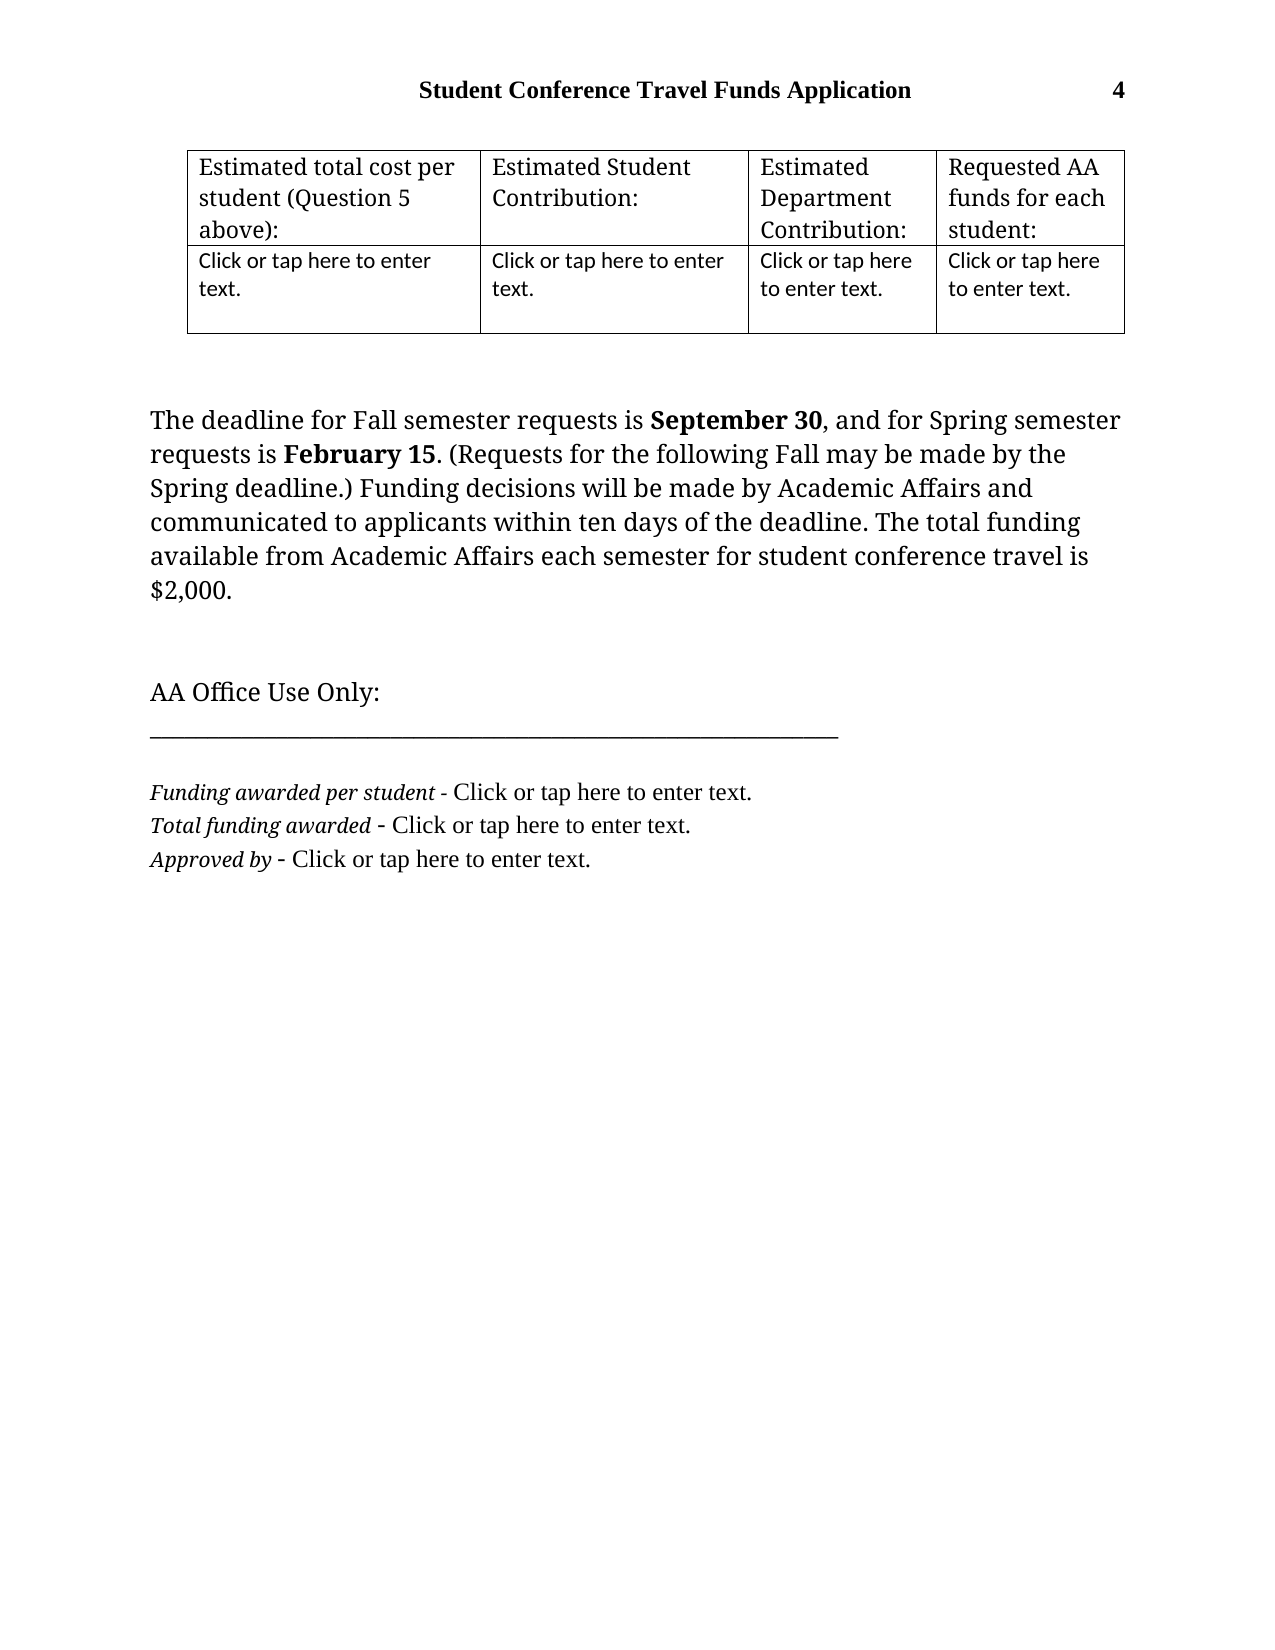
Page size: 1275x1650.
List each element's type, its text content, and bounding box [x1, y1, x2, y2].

table_header Estimated Department Contribution: [749, 151, 936, 245]
text Total funding awarded - [150, 806, 1125, 841]
text Approved by - [150, 841, 1125, 874]
table_cell [188, 246, 480, 333]
text The deadline for Fall semester requests is September 30, and for Spring semester requests is February 15. (Requests for the following Fall may be made by the Spring deadline.) Funding decisions will be made by Academic Affairs and communicated to applicants within ten days of the deadline. The total funding available from Academic Affairs each semester for student conference travel is $2,000. [150, 402, 1125, 607]
table_header Estimated Student Contribution: [481, 151, 748, 245]
table_header Requested AA funds for each student: [937, 151, 1124, 245]
text ____________________________________________________________ [150, 709, 1125, 743]
text Funding awarded per student - [150, 777, 1125, 806]
text AA Office Use Only: [150, 675, 1125, 709]
table_header Estimated total cost per student (Question 5 above): [188, 151, 480, 245]
